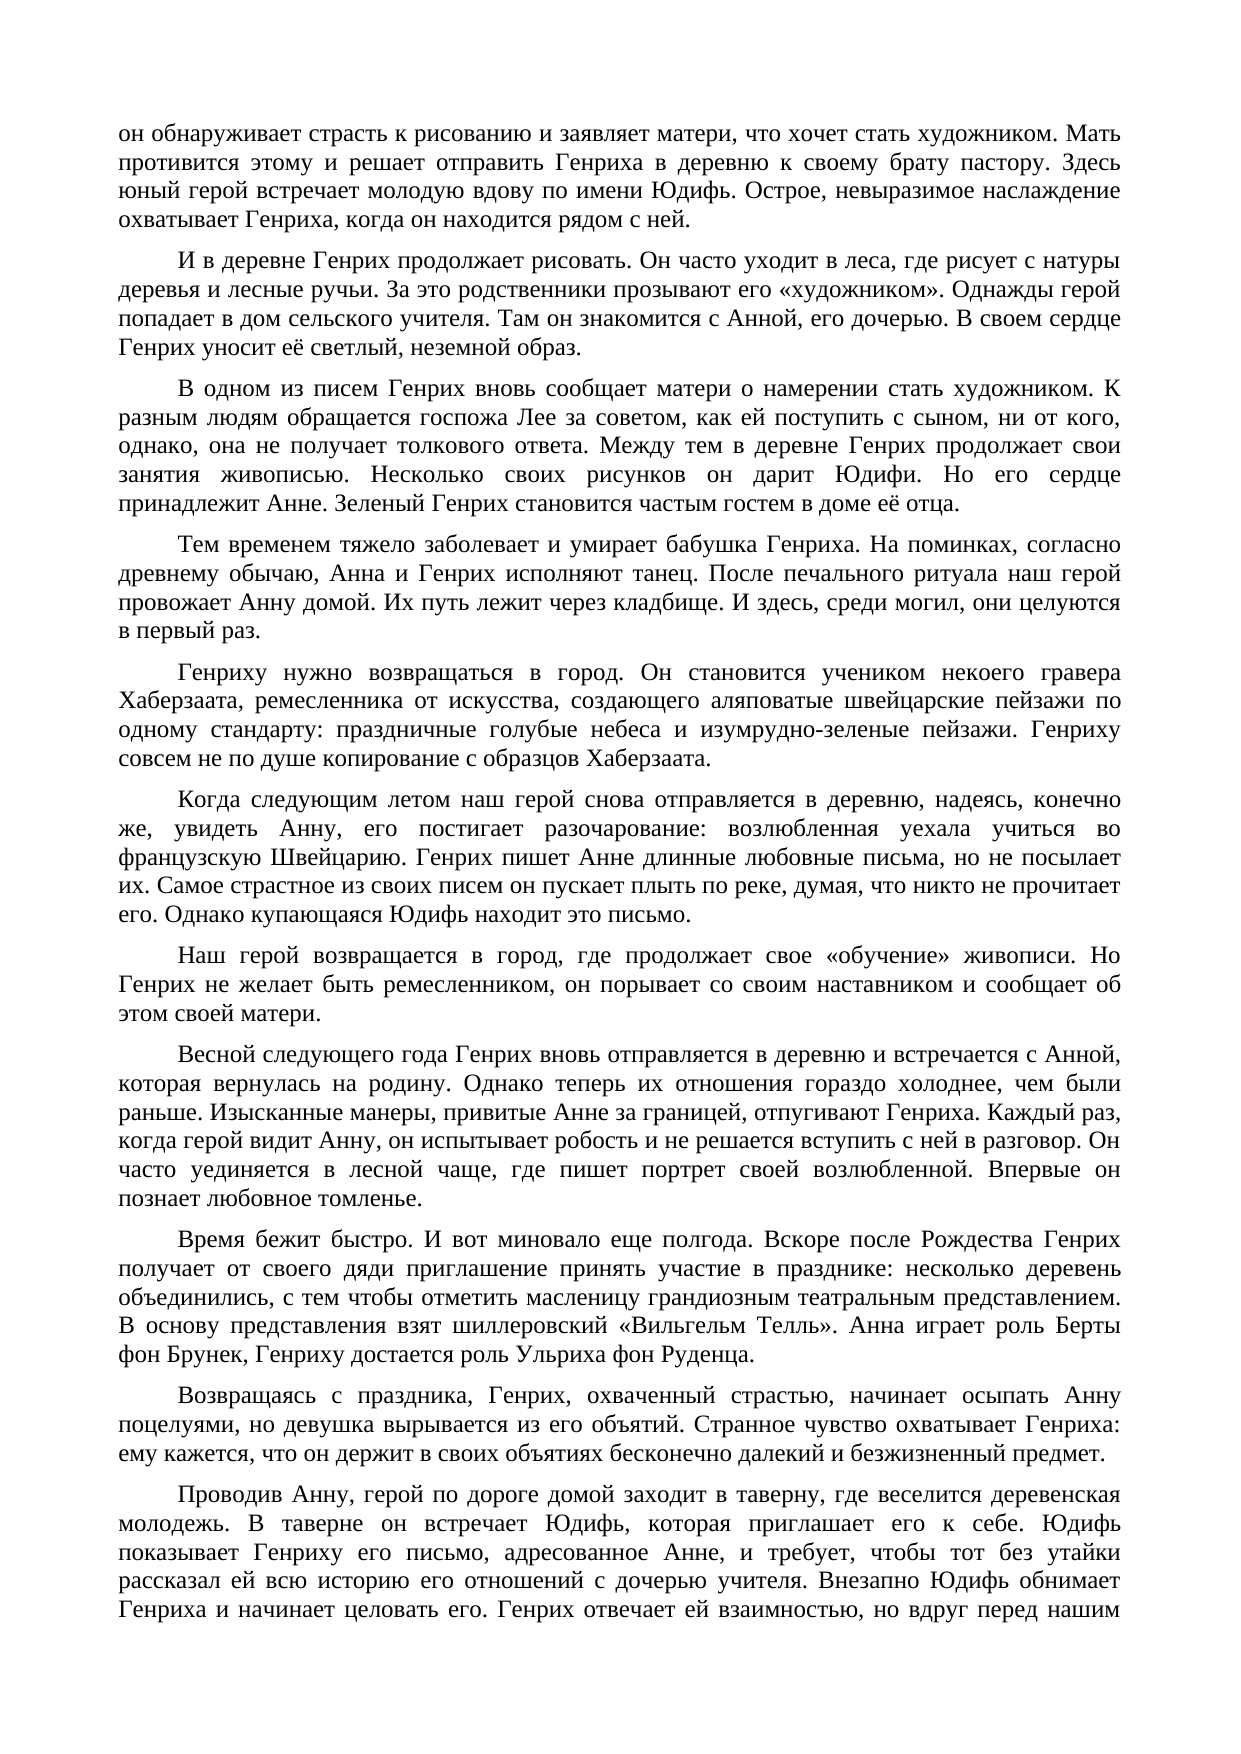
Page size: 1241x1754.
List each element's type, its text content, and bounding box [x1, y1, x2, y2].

text Весной следующего года Генрих вновь отправляется в деревню и встречается с Анной, которая вернулась на родину. Однако теперь их отношения гораздо холоднее, чем были раньше. Изысканные манеры, привитые Анне за границей, отпугивают Генриха. Каждый раз, когда герой видит Анну, он испытывает робость и не решается вступить с ней в разговор. Он часто уединяется в лесной чаще, где пишет портрет своей возлюбленной. Впервые он познает любовное томленье. [118, 1039, 1122, 1212]
text Возвращаясь с праздника, Генрих, охваченный страстью, начинает осыпать Анну поцелуями, но девушка вырывается из его объятий. Странное чувство охватывает Генриха: ему кажется, что он держит в своих объятиях бесконечно далекий и безжизненный предмет. [118, 1381, 1122, 1467]
text В одном из писем Генрих вновь сообщает матери о намерении стать художником. К разным людям обращается госпожа Лее за советом, как ей поступить с сыном, ни от кого, однако, она не получает толкового ответа. Между тем в деревне Генрих продолжает свои занятия живописью. Несколько своих рисунков он дарит Юдифи. Но его сердце принадлежит Анне. Зеленый Генрих становится частым гостем в доме её отца. [118, 373, 1122, 517]
text Время бежит быстро. И вот миновало еще полгода. Вскоре после Рождества Генрих получает от своего дяди приглашение принять участие в празднике: несколько деревень объединились, с тем чтобы отметить масленицу грандиозным театральным представлением. В основу представления взят шиллеровский «Вильгельм Телль». Анна играет роль Берты фон Брунек, Генриху достается роль Ульриха фон Руденца. [118, 1224, 1122, 1368]
text Когда следующим летом наш герой снова отправляется в деревню, надеясь, конечно же, увидеть Анну, его постигает разочарование: возлюбленная уехала учиться во французскую Швейцарию. Генрих пишет Анне длинные любовные письма, но не посылает их. Самое страстное из своих писем он пускает плыть по реке, думая, что никто не прочитает его. Однако купающаяся Юдифь находит это письмо. [118, 784, 1122, 928]
text Тем временем тяжело заболевает и умирает бабушка Генриха. На поминках, согласно древнему обычаю, Анна и Генрих исполняют танец. После печального ритуала наш герой провожает Анну домой. Их путь лежит через кладбище. И здесь, среди могил, они целуются в первый раз. [118, 529, 1122, 644]
text Наш герой возвращается в город, где продолжает свое «обучение» живописи. Но Генрих не желает быть ремесленником, он порывает со своим наставником и сообщает об этом своей матери. [118, 941, 1122, 1027]
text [118, 1479, 1122, 1623]
text И в деревне Генрих продолжает рисовать. Он часто уходит в леса, где рисует с натуры деревья и лесные ручьи. За это родственники прозывают его «художником». Однажды герой попадает в дом сельского учителя. Там он знакомится с Анной, его дочерью. В своем сердце Генрих уносит её светлый, неземной образ. [118, 246, 1122, 361]
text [118, 118, 1122, 233]
text Генриху нужно возвращаться в город. Он становится учеником некоего гравера Хаберзаата, ремесленника от искусства, создающего аляповатые швейцарские пейзажи по одному стандарту: праздничные голубые небеса и изумрудно-зеленые пейзажи. Генриху совсем не по душе копирование с образцов Хаберзаата. [118, 657, 1122, 772]
